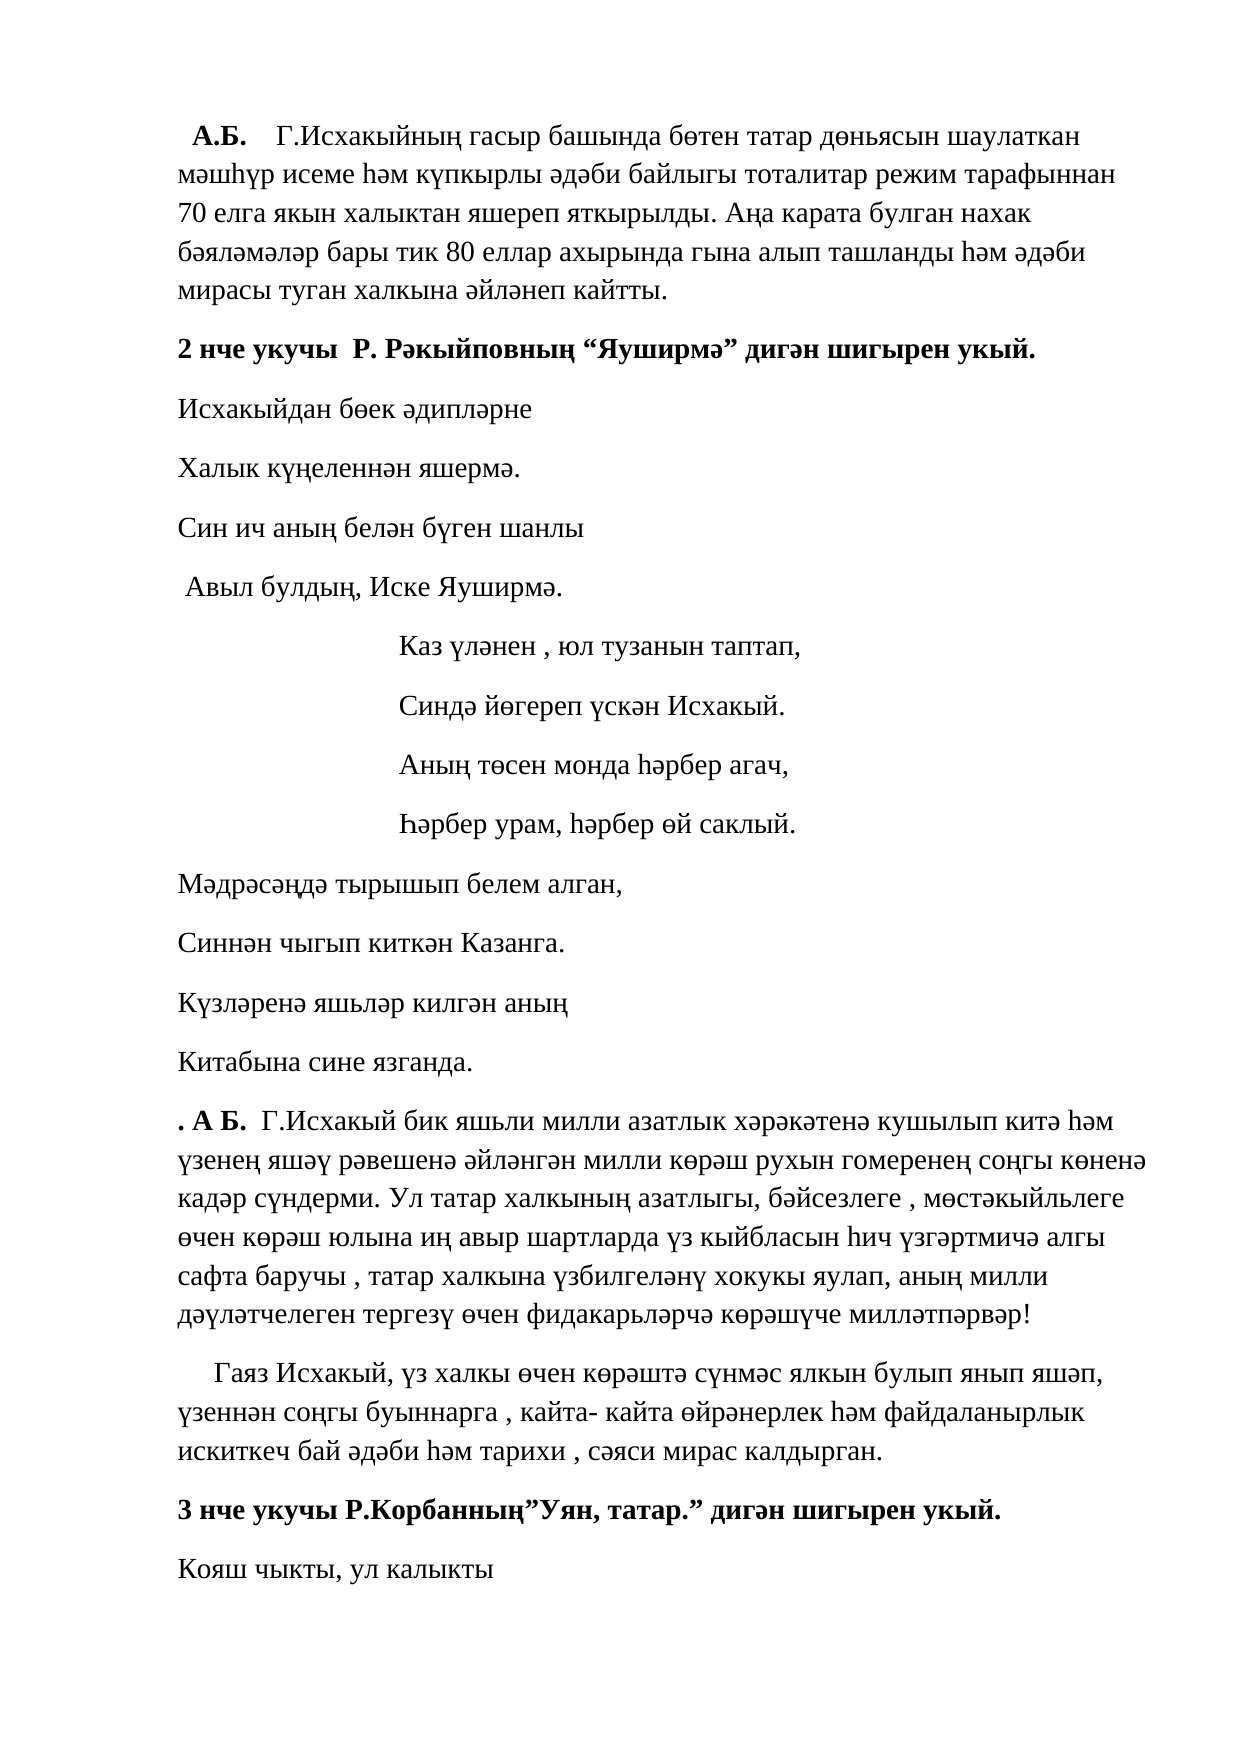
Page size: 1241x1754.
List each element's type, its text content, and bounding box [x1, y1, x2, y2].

text 2 нче укучы Р. Рәкыйповның “Яуширмә” дигән шигырен укый. [177, 332, 1152, 365]
text Һәрбер урам, һәрбер өй саклый. [325, 807, 1152, 840]
text Аның төсен монда һәрбер агач, [325, 747, 1152, 781]
text Каз үләнен , юл тузанын таптап, [325, 628, 1152, 662]
text Кояш чыкты, ул калыкты [177, 1551, 1152, 1585]
text А.Б. Г.Исхакыйның гасыр башында бөтен татар дөньясын шаулаткан мәшһүр исеме һәм күпкырлы әдәби байлыгы тоталитар режим тарафыннан 70 елга якын халыктан яшереп яткырылды. Аңа карата булган нахак бәяләмәләр бары тик 80 еллар ахырында гына алып ташланды һәм әдәби мирасы туган халкына әйләнеп кайтты. [177, 118, 1152, 306]
text Мәдрәсәңдә тырышып белем алган, [177, 866, 1152, 899]
text Синдә йөгереп үскән Исхакый. [325, 688, 1152, 721]
text . А Б. Г.Исхакый бик яшьли милли азатлык хәрәкәтенә кушылып китә һәм үзенең яшәү рәвешенә әйләнгән милли көрәш рухын гомеренең соңгы көненә кадәр сүндерми. Ул татар халкының азатлыгы, бәйсезлеге , мөстәкыйльлеге өчен көрәш юлына иң авыр шартларда үз кыйбласын һич үзгәртмичә алгы сафта баручы , татар халкына үзбилгеләнү хокукы яулап, аның милли дәүләтчелеген тергезү өчен фидакарьләрчә көрәшүче милләтпәрвәр! [177, 1103, 1152, 1330]
text Авыл булдың, Иске Яуширмә. [177, 569, 1152, 603]
text Халык күңеленнән яшермә. [177, 450, 1152, 484]
text Син ич аның белән бүген шанлы [177, 510, 1152, 543]
text Китабына сине язганда. [177, 1044, 1152, 1078]
text Гаяз Исхакый, үз халкы өчен көрәштә сүнмәс ялкын булып янып яшәп, үзеннән соңгы буыннарга , кайта- кайта өйрәнерлек һәм файдаланырлык искиткеч бай әдәби һәм тарихи , сәяси мирас калдырган. [177, 1356, 1152, 1466]
text Синнән чыгып киткән Казанга. [177, 925, 1152, 959]
text Күзләренә яшьләр килгән аның [177, 985, 1152, 1018]
text 3 нче укучы Р.Корбанның”Уян, татар.” дигән шигырен укый. [177, 1492, 1152, 1526]
text Исхакыйдан бөек әдипләрне [177, 391, 1152, 424]
